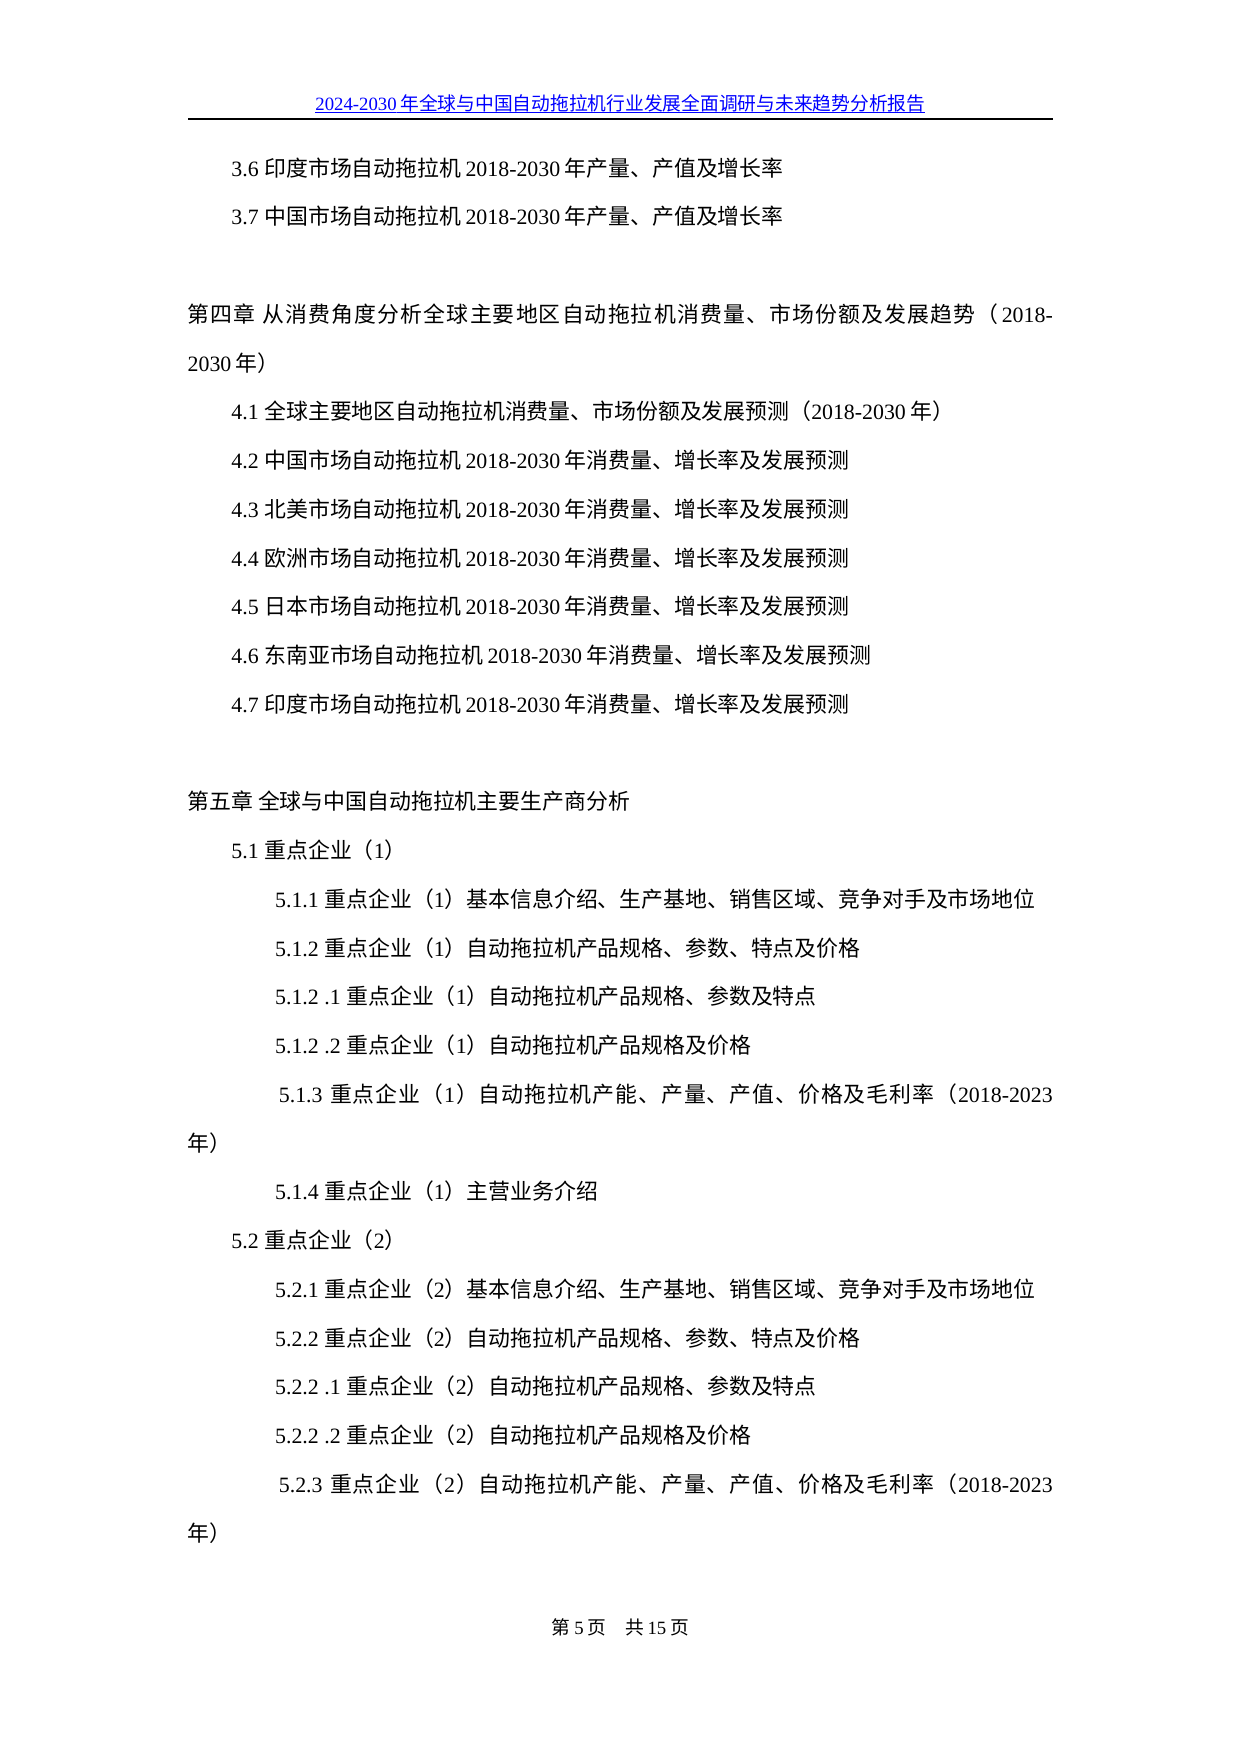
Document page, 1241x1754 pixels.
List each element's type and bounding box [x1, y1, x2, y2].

text [187, 150, 1053, 1548]
